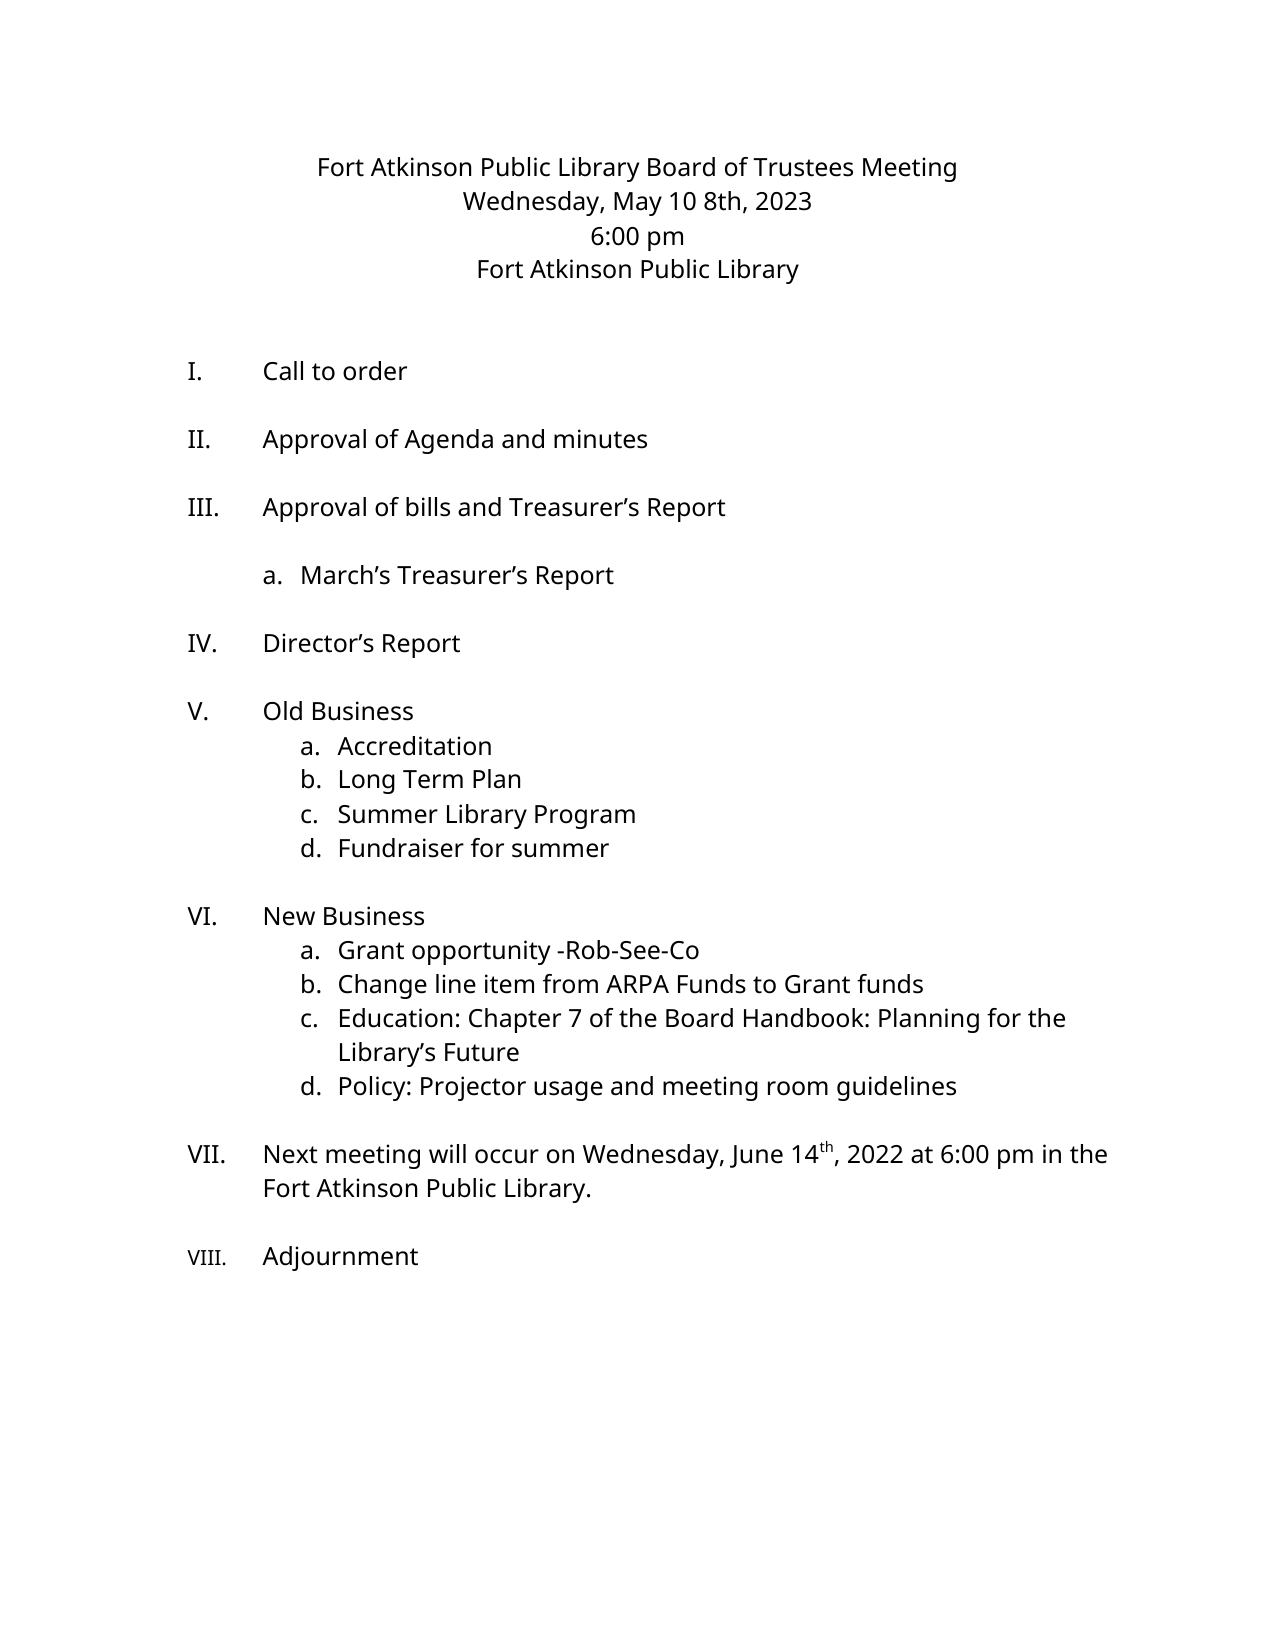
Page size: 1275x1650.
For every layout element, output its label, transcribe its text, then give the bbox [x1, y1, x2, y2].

list Summer Library Program [300, 796, 1125, 830]
list Policy: Projector usage and meeting room guidelines [300, 1069, 1125, 1103]
list Approval of Agenda and minutes [187, 422, 1125, 456]
list Education: Chapter 7 of the Board Handbook: Planning for the Library’s Future [300, 1001, 1125, 1069]
list Fundraiser for summer [300, 830, 1125, 864]
list Approval of bills and Treasurer’s Report [187, 490, 1125, 524]
list Grant opportunity -Rob-See-Co [300, 932, 1125, 967]
list Accreditation [300, 728, 1125, 762]
list New Business [187, 898, 1125, 932]
text Fort Atkinson Public Library [150, 252, 1125, 286]
list Old Business [187, 694, 1125, 728]
text Wednesday, May 10 8th, 2023 [150, 184, 1125, 218]
text 6:00 pm [150, 218, 1125, 252]
list Long Term Plan [300, 762, 1125, 796]
list Call to order [187, 353, 1125, 387]
list March’s Treasurer’s Report [262, 558, 1125, 592]
list Adjournment [187, 1239, 1125, 1273]
text Fort Atkinson Public Library Board of Trustees Meeting [150, 150, 1125, 184]
list Next meeting will occur on Wednesday, June 14th, 2022 at 6:00 pm in the Fort Atkinson Public Library. [187, 1137, 1125, 1205]
list Change line item from ARPA Funds to Grant funds [300, 967, 1125, 1001]
list Director’s Report [187, 626, 1125, 660]
